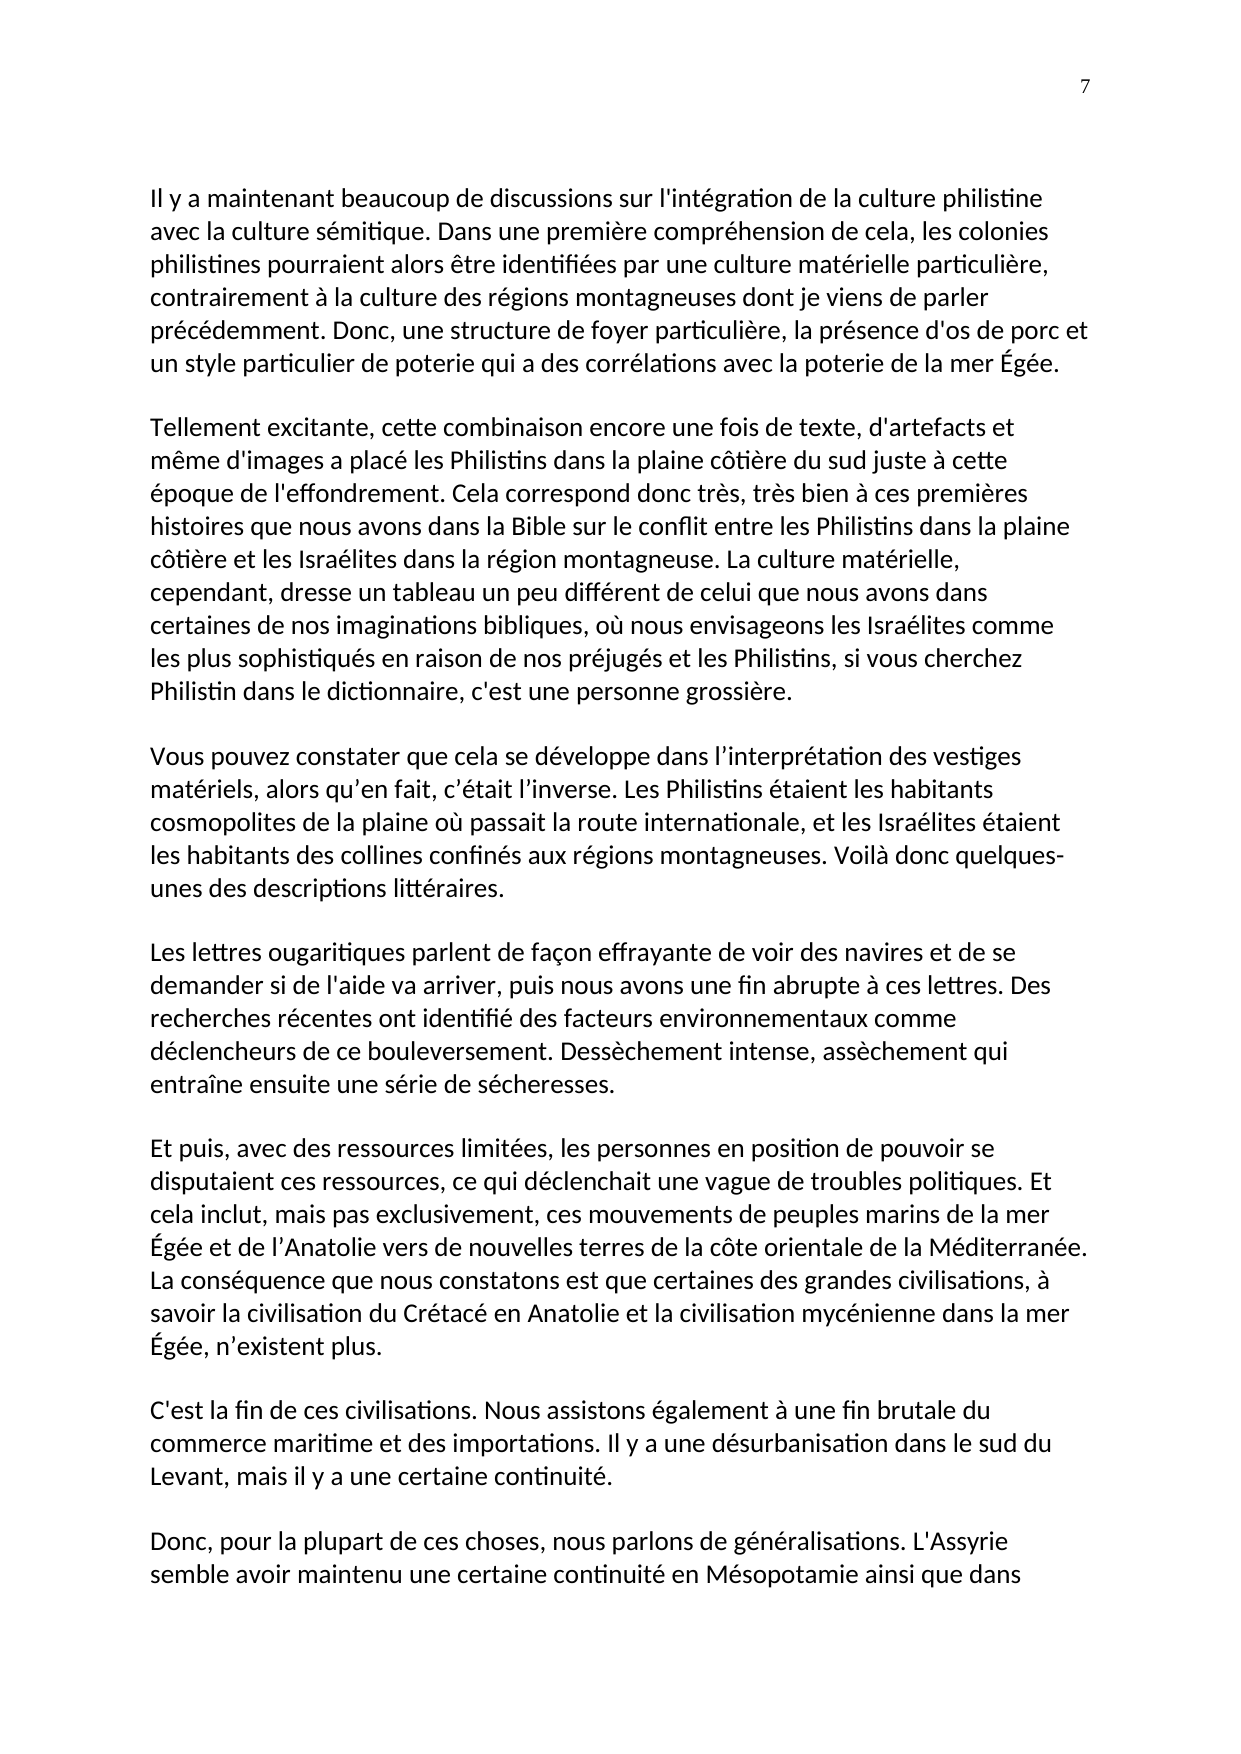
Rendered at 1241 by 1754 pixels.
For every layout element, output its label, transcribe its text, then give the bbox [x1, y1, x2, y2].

text Il y a maintenant beaucoup de discussions sur l'intégration de la culture philistine avec la culture sémitique. Dans une première compréhension de cela, les colonies philistines pourraient alors être identifiées par une culture matérielle particulière, contrairement à la culture des régions montagneuses dont je viens de parler précédemment. Donc, une structure de foyer particulière, la présence d'os de porc et un style particulier de poterie qui a des corrélations avec la poterie de la mer Égée. [150, 181, 1090, 379]
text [150, 1524, 1090, 1590]
text Les lettres ougaritiques parlent de façon effrayante de voir des navires et de se demander si de l'aide va arriver, puis nous avons une fin abrupte à ces lettres. Des recherches récentes ont identifié des facteurs environnementaux comme déclencheurs de ce bouleversement. Dessèchement intense, assèchement qui entraîne ensuite une série de sécheresses. [150, 935, 1090, 1100]
text Tellement excitante, cette combinaison encore une fois de texte, d'artefacts et même d'images a placé les Philistins dans la plaine côtière du sud juste à cette époque de l'effondrement. Cela correspond donc très, très bien à ces premières histoires que nous avons dans la Bible sur le conflit entre les Philistins dans la plaine côtière et les Israélites dans la région montagneuse. La culture matérielle, cependant, dresse un tableau un peu différent de celui que nous avons dans certaines de nos imaginations bibliques, où nous envisageons les Israélites comme les plus sophistiqués en raison de nos préjugés et les Philistins, si vous cherchez Philistin dans le dictionnaire, c'est une personne grossière. [150, 410, 1090, 708]
text Et puis, avec des ressources limitées, les personnes en position de pouvoir se disputaient ces ressources, ce qui déclenchait une vague de troubles politiques. Et cela inclut, mais pas exclusivement, ces mouvements de peuples marins de la mer Égée et de l’Anatolie vers de nouvelles terres de la côte orientale de la Méditerranée. La conséquence que nous constatons est que certaines des grandes civilisations, à savoir la civilisation du Crétacé en Anatolie et la civilisation mycénienne dans la mer Égée, n’existent plus. [150, 1131, 1090, 1362]
text C'est la fin de ces civilisations. Nous assistons également à une fin brutale du commerce maritime et des importations. Il y a une désurbanisation dans le sud du Levant, mais il y a une certaine continuité. [150, 1393, 1090, 1493]
text Vous pouvez constater que cela se développe dans l’interprétation des vestiges matériels, alors qu’en fait, c’était l’inverse. Les Philistins étaient les habitants cosmopolites de la plaine où passait la route internationale, et les Israélites étaient les habitants des collines confinés aux régions montagneuses. Voilà donc quelques-unes des descriptions littéraires. [150, 739, 1090, 904]
